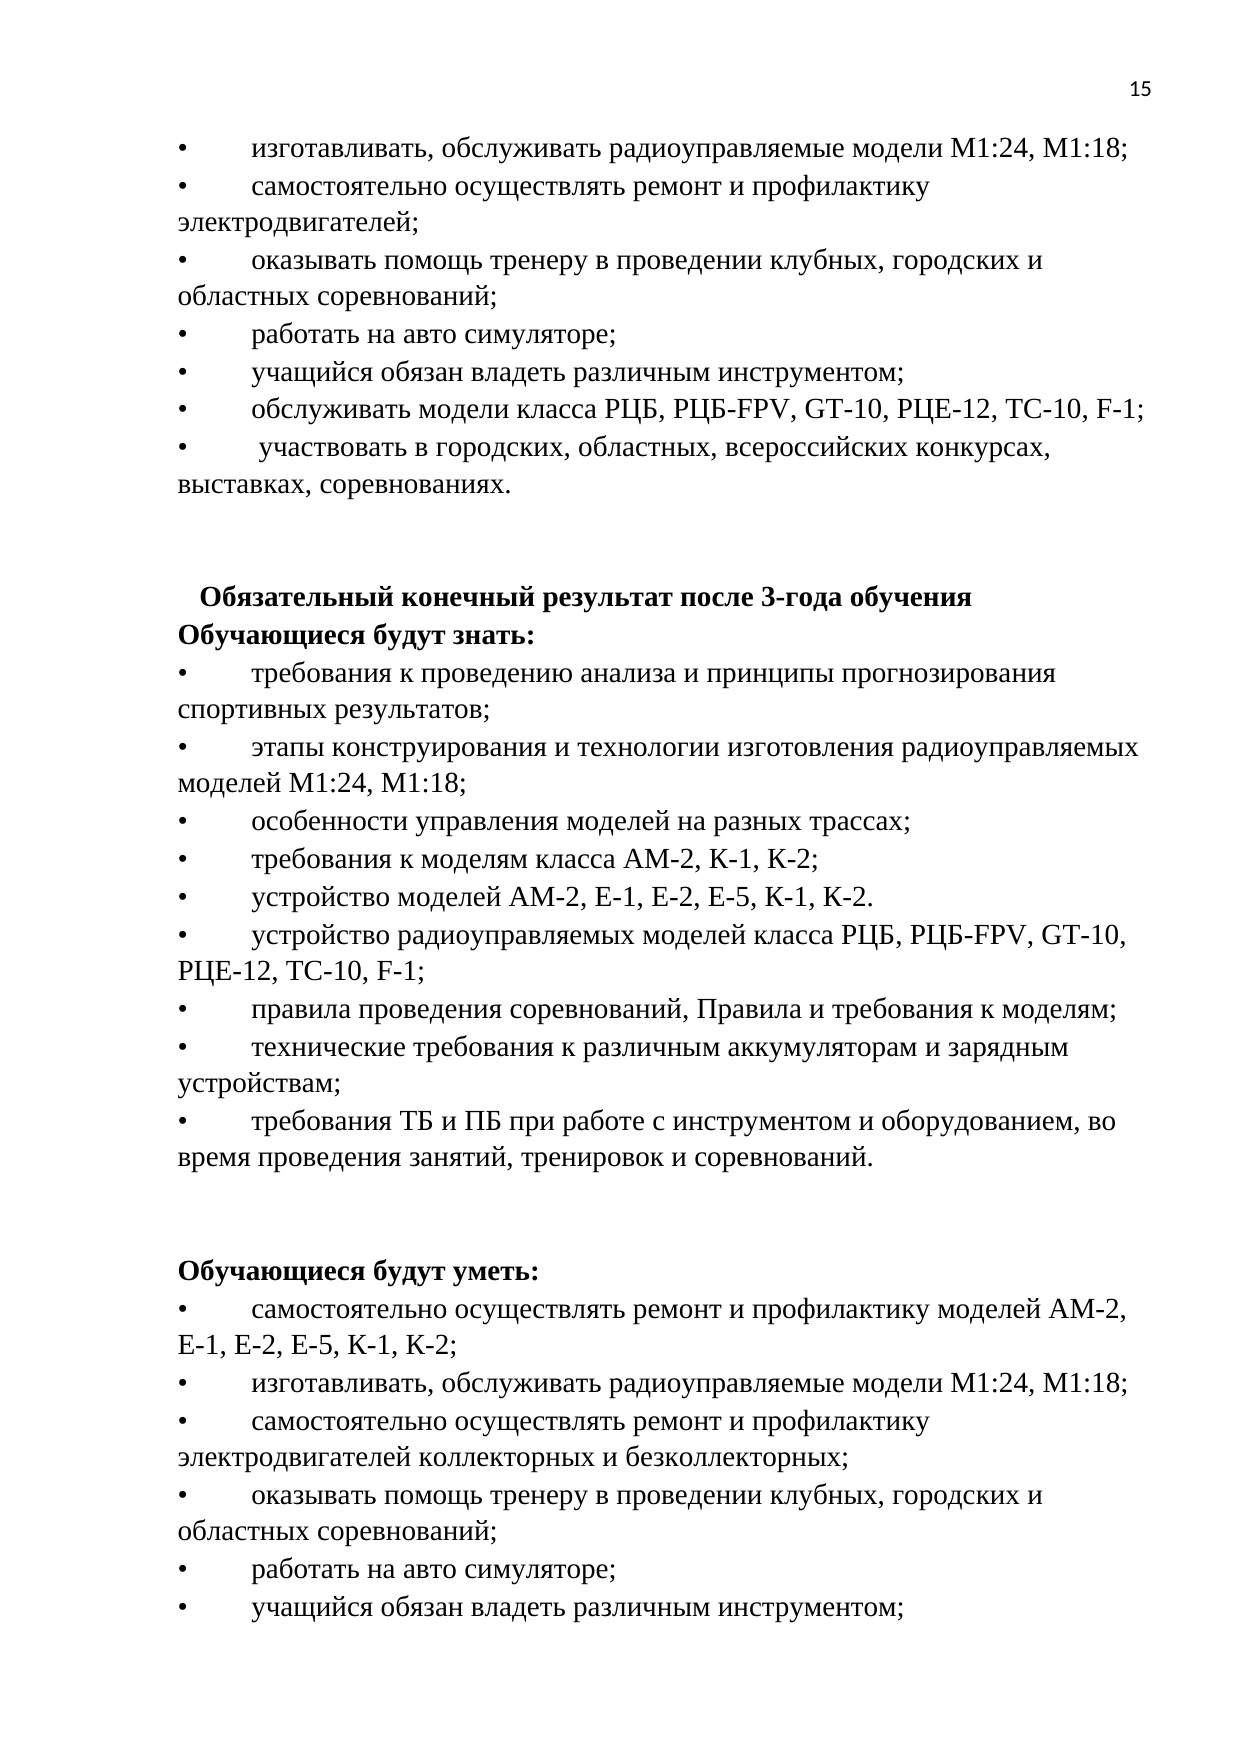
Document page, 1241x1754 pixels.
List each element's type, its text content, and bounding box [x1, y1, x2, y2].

text • оказывать помощь тренеру в проведении клубных, городских и областных соревнований; [177, 1477, 1152, 1547]
text • самостоятельно осуществлять ремонт и профилактику электродвигателей; [177, 168, 1152, 237]
text • требования к проведению анализа и принципы прогнозирования спортивных результатов; [177, 655, 1152, 725]
text • технические требования к различным аккумуляторам и зарядным устройствам; [177, 1029, 1152, 1099]
text • участвовать в городских, областных, всероссийских конкурсах, выставках, соревнованиях. [177, 429, 1152, 499]
text • работать на авто симуляторе; [177, 316, 1152, 349]
text • устройство радиоуправляемых моделей класса РЦБ, РЦБ-FPV, GT-10, РЦЕ-12, ТС-10, F-1; [177, 917, 1152, 987]
text • оказывать помощь тренеру в проведении клубных, городских и областных соревнований; [177, 242, 1152, 311]
text Обучающиеся будут уметь: [177, 1253, 1152, 1287]
text • самостоятельно осуществлять ремонт и профилактику моделей АМ-2, Е-1, Е-2, Е-5, К-1, К-2; [177, 1291, 1152, 1361]
text • требования к моделям класса АМ-2, К-1, К-2; [177, 841, 1152, 875]
text • этапы конструирования и технологии изготовления радиоуправляемых моделей М1:24, М1:18; [177, 729, 1152, 799]
text • требования ТБ и ПБ при работе с инструментом и оборудованием, во время проведения занятий, тренировок и соревнований. [177, 1103, 1152, 1173]
text • учащийся обязан владеть различным инструментом; [177, 1589, 1152, 1623]
text • изготавливать, обслуживать радиоуправляемые модели М1:24, М1:18; [177, 1365, 1152, 1399]
text Обязательный конечный результат после 3-года обучения [177, 579, 1152, 613]
text • работать на авто симуляторе; [177, 1551, 1152, 1585]
text • особенности управления моделей на разных трассах; [177, 803, 1152, 837]
text • самостоятельно осуществлять ремонт и профилактику электродвигателей коллекторных и безколлекторных; [177, 1403, 1152, 1473]
text • обслуживать модели класса РЦБ, РЦБ-FPV, GT-10, РЦЕ-12, ТС-10, F-1; [177, 392, 1152, 425]
text • правила проведения соревнований, Правила и требования к моделям; [177, 991, 1152, 1025]
text • учащийся обязан владеть различным инструментом; [177, 354, 1152, 387]
text Обучающиеся будут знать: [177, 617, 1152, 651]
text • изготавливать, обслуживать радиоуправляемые модели М1:24, М1:18; [177, 130, 1152, 163]
text • устройство моделей АМ-2, Е-1, Е-2, Е-5, К-1, К-2. [177, 879, 1152, 913]
